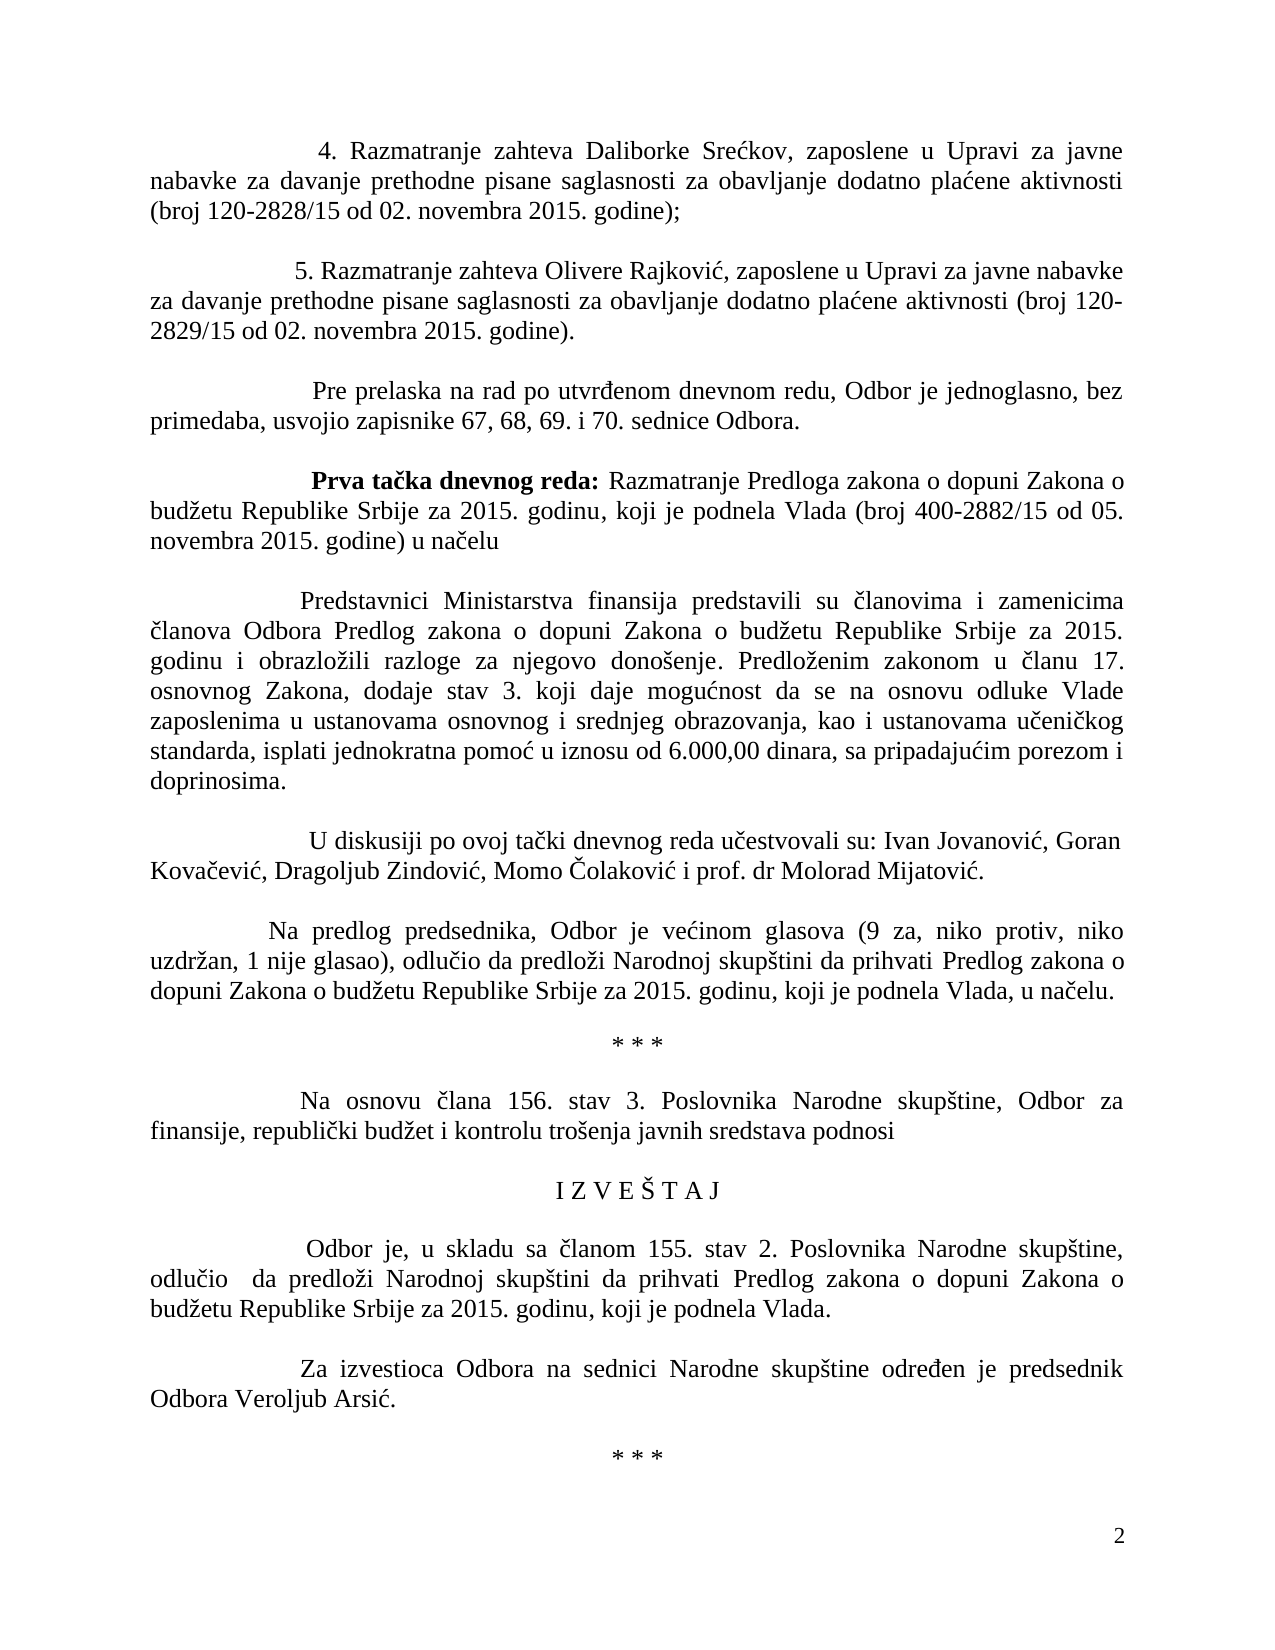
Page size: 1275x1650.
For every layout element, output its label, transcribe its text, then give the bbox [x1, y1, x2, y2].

text 4. Razmatranje zahteva Daliborke Srećkov, zaposlene u Upravi za javne nabavke za davanje prethodne pisane saglasnosti za obavljanje dodatno plaćene aktivnosti (broj 120-2828/15 od 02. novembra 2015. godine); [150, 135, 1125, 225]
text Predstavnici Ministarstva finansija predstavili su članovima i zamenicima članova Odbora Predlog zakona o dopuni Zakona o budžetu Republike Srbije za 2015. godinu i obrazložili razloge za njegovo donošenje. Predloženim zakonom u članu 17. osnovnog Zakona, dodaje stav 3. koji daje mogućnost da se na osnovu odluke Vlade zaposlenima u ustanovama osnovnog i srednjeg obrazovanja, kao i ustanovama učeničkog standarda, isplati jednokratna pomoć u iznosu od 6.000,00 dinara, sa pripadajućim porezom i doprinosima. [150, 585, 1125, 795]
text U diskusiji po ovoj tački dnevnog reda učestvovali su: Ivan Jovanović, Goran Kovačević, Dragoljub Zindović, Momo Čolaković i prof. dr Molorad Mijatović. [150, 825, 1125, 885]
text Za izvestioca Odbora na sednici Narodne skupštine određen je predsednik Odbora Veroljub Arsić. [150, 1353, 1125, 1413]
text * * * [150, 1030, 1125, 1060]
text Prva tačka dnevnog reda: Razmatranje Predloga zakona o dopuni Zakona o budžetu Republike Srbije za 2015. godinu, koji je podnela Vlada (broj 400-2882/15 od 05. novembra 2015. godine) u načelu [150, 465, 1125, 555]
text Pre prelaska na rad po utvrđenom dnevnom redu, Odbor je jednoglasno, bez primedaba, usvojio zapisnike 67, 68, 69. i 70. sednice Odbora. [150, 375, 1125, 435]
text Odbor je, u skladu sa članom 155. stav 2. Poslovnika Narodne skupštine, odlučio da predloži Narodnoj skupštini da prihvati Predlog zakona o dopuni Zakona o budžetu Republike Srbije za 2015. godinu, koji je podnela Vlada. [150, 1233, 1125, 1323]
text * * * [150, 1443, 1125, 1473]
text I Z V E Š T A J [150, 1175, 1125, 1205]
text 5. Razmatranje zahteva Olivere Rajković, zaposlene u Upravi za javne nabavke za davanje prethodne pisane saglasnosti za obavljanje dodatno plaćene aktivnosti (broj 120-2829/15 od 02. novembra 2015. godine). [150, 255, 1125, 345]
list Na predlog predsednika, Odbor je većinom glasova (9 za, niko protiv, niko uzdržan, 1 nije glasao), odlučio da predloži Narodnoj skupštini da prihvati Predlog zakona o dopuni Zakona o budžetu Republike Srbije za 2015. godinu, koji je podnela Vlada, u načelu. [150, 915, 1125, 1005]
text Na osnovu člana 156. stav 3. Poslovnika Narodne skupštine, Odbor za finansije, republički budžet i kontrolu trošenja javnih sredstava podnosi [150, 1085, 1125, 1145]
